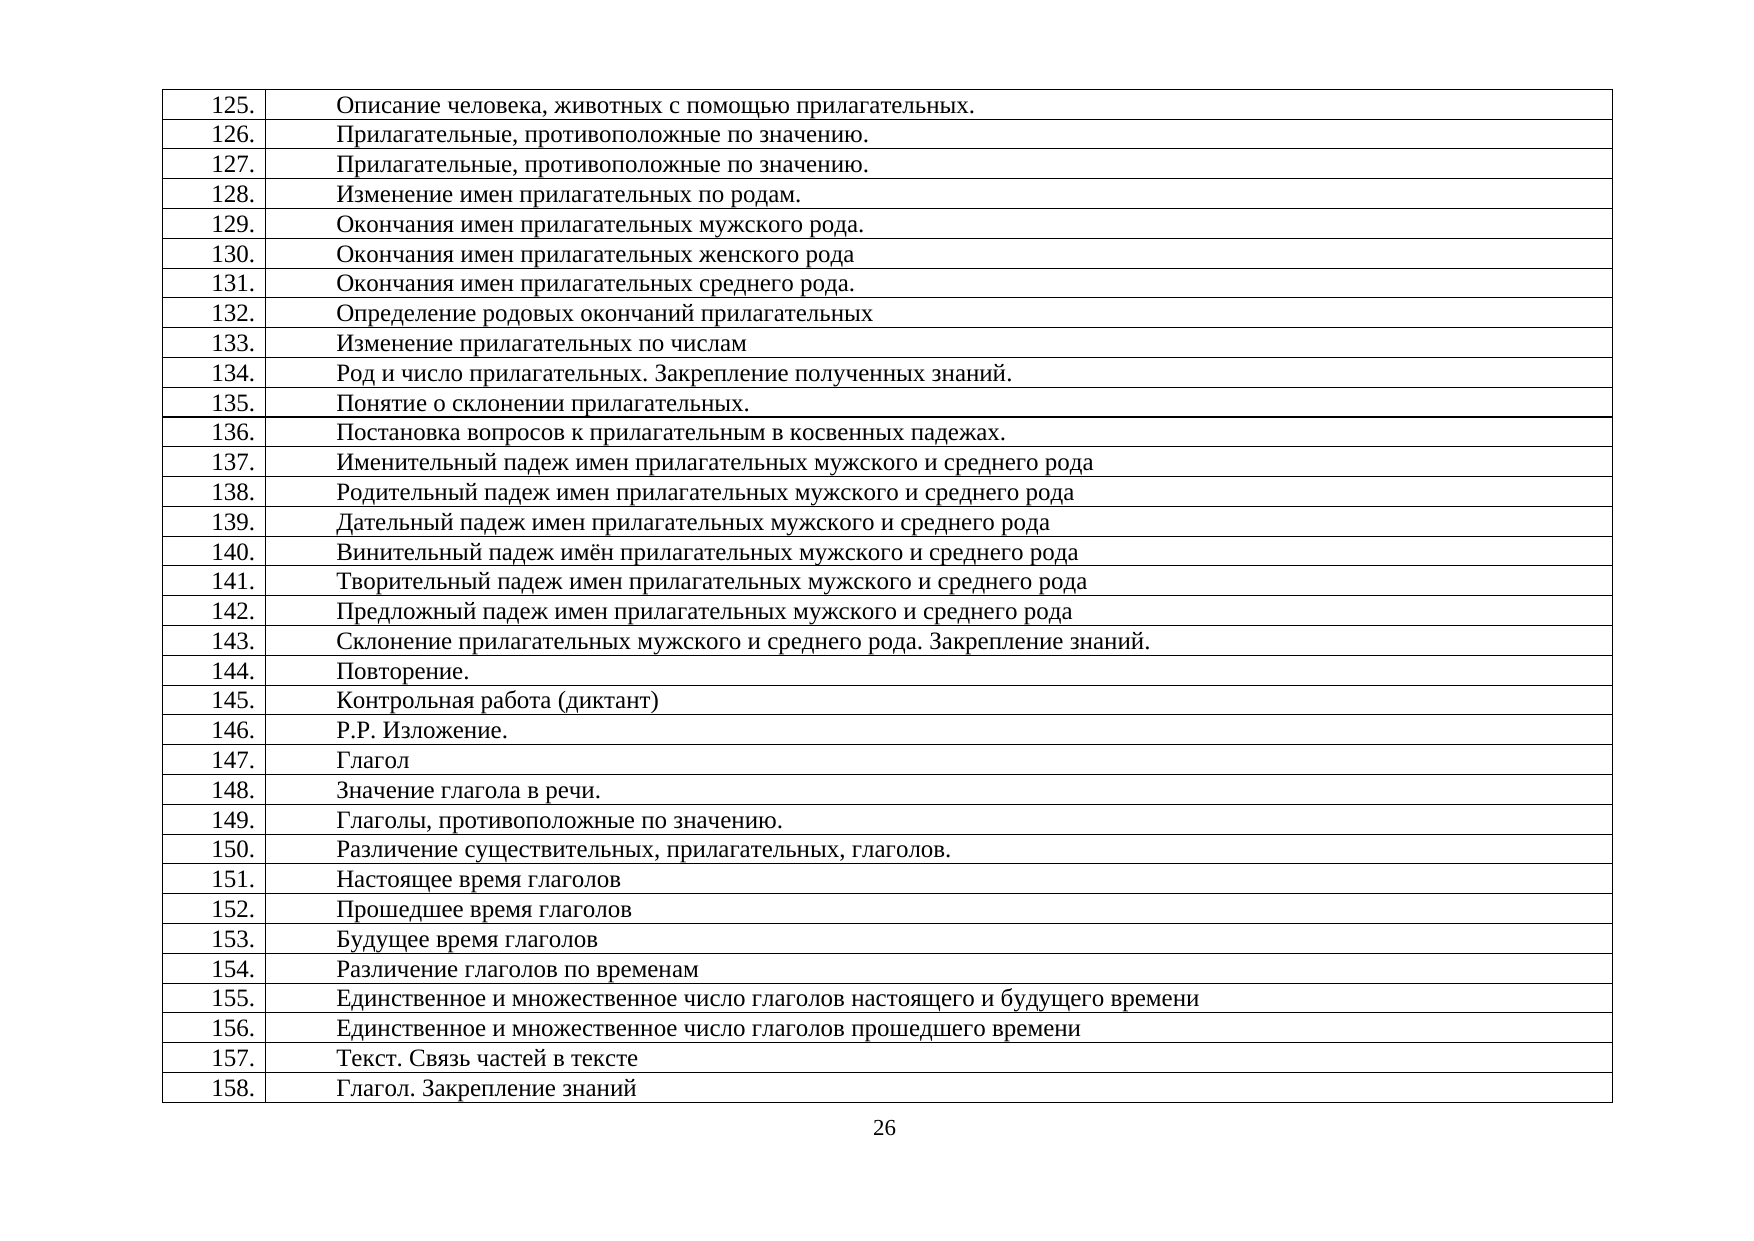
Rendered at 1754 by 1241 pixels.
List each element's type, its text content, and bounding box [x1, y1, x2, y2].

table_cell Единственное и множественное число глаголов настоящего и будущего времени [266, 984, 1612, 1012]
table_cell Различение глаголов по временам [266, 954, 1612, 982]
table_cell [163, 745, 265, 774]
table_cell Окончания имен прилагательных мужского рода. [266, 209, 1612, 238]
table_cell Окончания имен прилагательных женского рода [266, 239, 1612, 267]
table_cell [163, 566, 265, 595]
table_cell [163, 1073, 265, 1102]
table_cell [163, 1043, 265, 1072]
table_cell Текст. Связь частей в тексте [266, 1043, 1612, 1072]
table_cell [163, 984, 265, 1012]
table_cell [163, 477, 265, 506]
table_cell [163, 596, 265, 625]
table_cell [163, 715, 265, 744]
table_cell Будущее время глаголов [266, 924, 1612, 953]
table_cell Описание человека, животных с помощью прилагательных. [266, 90, 1612, 118]
table_cell Понятие о склонении прилагательных. [266, 388, 1612, 416]
table_cell Творительный падеж имен прилагательных мужского и среднего рода [266, 566, 1612, 595]
table_cell [163, 626, 265, 655]
table_cell Род и число прилагательных. Закрепление полученных знаний. [266, 358, 1612, 387]
table_cell Винительный падеж имён прилагательных мужского и среднего рода [266, 537, 1612, 565]
table_cell Дательный падеж имен прилагательных мужского и среднего рода [266, 507, 1612, 536]
table_cell Именительный падеж имен прилагательных мужского и среднего рода [266, 447, 1612, 476]
table_cell [163, 358, 265, 387]
table_cell Постановка вопросов к прилагательным в косвенных падежах. [266, 418, 1612, 446]
table_cell Глаголы, противоположные по значению. [266, 805, 1612, 833]
table_cell Повторение. [266, 656, 1612, 684]
table_cell [163, 388, 265, 416]
table_cell [163, 894, 265, 923]
table_cell Единственное и множественное число глаголов прошедшего времени [266, 1013, 1612, 1042]
table_cell [163, 149, 265, 178]
table_cell [163, 1013, 265, 1042]
table_cell [163, 120, 265, 148]
table_cell Глагол [266, 745, 1612, 774]
table_cell Различение существительных, прилагательных, глаголов. [266, 835, 1612, 863]
table_cell [163, 864, 265, 893]
table_cell Окончания имен прилагательных среднего рода. [266, 269, 1612, 297]
table_cell [163, 447, 265, 476]
table_cell Р.Р. Изложение. [266, 715, 1612, 744]
table_cell [163, 686, 265, 714]
table_cell Глагол. Закрепление знаний [266, 1073, 1612, 1102]
table_cell [163, 328, 265, 357]
table_cell Изменение имен прилагательных по родам. [266, 179, 1612, 208]
table_cell [163, 924, 265, 953]
table_cell Предложный падеж имен прилагательных мужского и среднего рода [266, 596, 1612, 625]
table_cell [163, 418, 265, 446]
table_cell [163, 90, 265, 118]
table_cell [163, 775, 265, 804]
table_cell Прилагательные, противоположные по значению. [266, 120, 1612, 148]
table_cell [163, 805, 265, 833]
table_cell [163, 507, 265, 536]
table_cell [163, 269, 265, 297]
table_cell [163, 298, 265, 327]
table_cell Настоящее время глаголов [266, 864, 1612, 893]
table_cell Значение глагола в речи. [266, 775, 1612, 804]
table_cell Контрольная работа (диктант) [266, 686, 1612, 714]
table_cell [163, 239, 265, 267]
table_cell [163, 835, 265, 863]
table_cell Прилагательные, противоположные по значению. [266, 149, 1612, 178]
table_cell [163, 209, 265, 238]
table_cell Прошедшее время глаголов [266, 894, 1612, 923]
table_cell [163, 179, 265, 208]
table_cell [163, 537, 265, 565]
table_cell [163, 656, 265, 684]
table_cell Определение родовых окончаний прилагательных [266, 298, 1612, 327]
table_cell [163, 954, 265, 982]
table_cell Родительный падеж имен прилагательных мужского и среднего рода [266, 477, 1612, 506]
table_cell Изменение прилагательных по числам [266, 328, 1612, 357]
table_cell Склонение прилагательных мужского и среднего рода. Закрепление знаний. [266, 626, 1612, 655]
